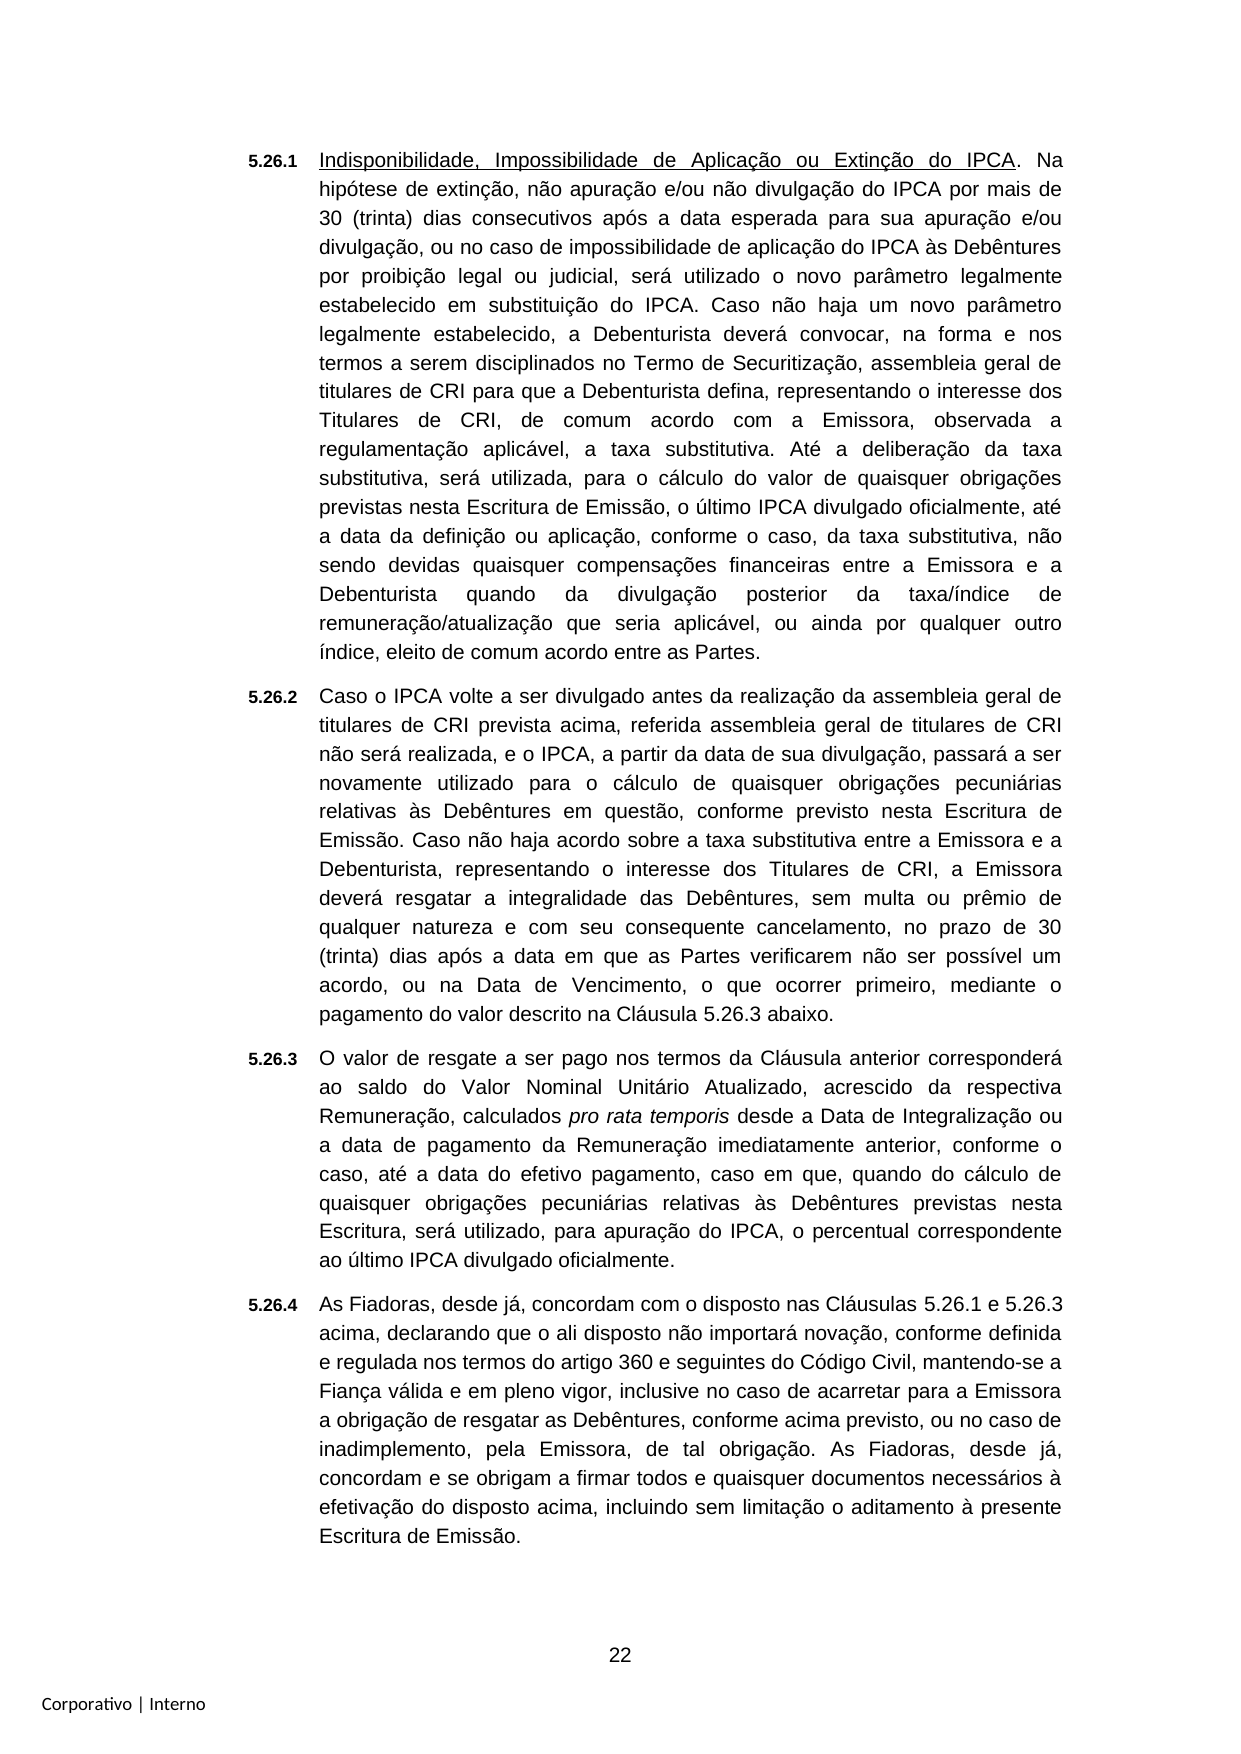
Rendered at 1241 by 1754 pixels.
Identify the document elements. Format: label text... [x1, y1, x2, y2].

text As Fiadoras, desde já, concordam com o disposto nas Cláusulas 5.26.1 e 5.26.3 acima, declarando que o ali disposto não importará novação, conforme definida e regulada nos termos do artigo 360 e seguintes do Código Civil, mantendo-se a Fiança válida e em pleno vigor, inclusive no caso de acarretar para a Emissora a obrigação de resgatar as Debêntures, conforme acima previsto, ou no caso de inadimplemento, pela Emissora, de tal obrigação. As Fiadoras, desde já, concordam e se obrigam a firmar todos e quaisquer documentos necessários à efetivação do disposto acima, incluindo sem limitação o aditamento à presente Escritura de Emissão. [248, 1292, 1063, 1547]
text Caso o IPCA volte a ser divulgado antes da realização da assembleia geral de titulares de CRI prevista acima, referida assembleia geral de titulares de CRI não será realizada, e o IPCA, a partir da data de sua divulgação, passará a ser novamente utilizado para o cálculo de quaisquer obrigações pecuniárias relativas às Debêntures em questão, conforme previsto nesta Escritura de Emissão. Caso não haja acordo sobre a taxa substitutiva entre a Emissora e a Debenturista, representando o interesse dos Titulares de CRI, a Emissora deverá resgatar a integralidade das Debêntures, sem multa ou prêmio de qualquer natureza e com seu consequente cancelamento, no prazo de 30 (trinta) dias após a data em que as Partes verificarem não ser possível um acordo, ou na Data de Vencimento, o que ocorrer primeiro, mediante o pagamento do valor descrito na Cláusula 5.26.3 abaixo. [248, 683, 1063, 1026]
text Indisponibilidade, Impossibilidade de Aplicação ou Extinção do IPCA. Na hipótese de extinção, não apuração e/ou não divulgação do IPCA por mais de 30 (trinta) dias consecutivos após a data esperada para sua apuração e/ou divulgação, ou no caso de impossibilidade de aplicação do IPCA às Debêntures por proibição legal ou judicial, será utilizado o novo parâmetro legalmente estabelecido em substituição do IPCA. Caso não haja um novo parâmetro legalmente estabelecido, a Debenturista deverá convocar, na forma e nos termos a serem disciplinados no Termo de Securitização, assembleia geral de titulares de CRI para que a Debenturista defina, representando o interesse dos Titulares de CRI, de comum acordo com a Emissora, observada a regulamentação aplicável, a taxa substitutiva. Até a deliberação da taxa substitutiva, será utilizada, para o cálculo do valor de quaisquer obrigações previstas nesta Escritura de Emissão, o último IPCA divulgado oficialmente, até a data da definição ou aplicação, conforme o caso, da taxa substitutiva, não sendo devidas quaisquer compensações financeiras entre a Emissora e a Debenturista quando da divulgação posterior da taxa/índice de remuneração/atualização que seria aplicável, ou ainda por qualquer outro índice, eleito de comum acordo entre as Partes. [248, 148, 1063, 664]
text O valor de resgate a ser pago nos termos da Cláusula anterior corresponderá ao saldo do Valor Nominal Unitário Atualizado, acrescido da respectiva Remuneração, calculados pro rata temporis desde a Data de Integralização ou a data de pagamento da Remuneração imediatamente anterior, conforme o caso, até a data do efetivo pagamento, caso em que, quando do cálculo de quaisquer obrigações pecuniárias relativas às Debêntures previstas nesta Escritura, será utilizado, para apuração do IPCA, o percentual correspondente ao último IPCA divulgado oficialmente. [248, 1046, 1063, 1272]
